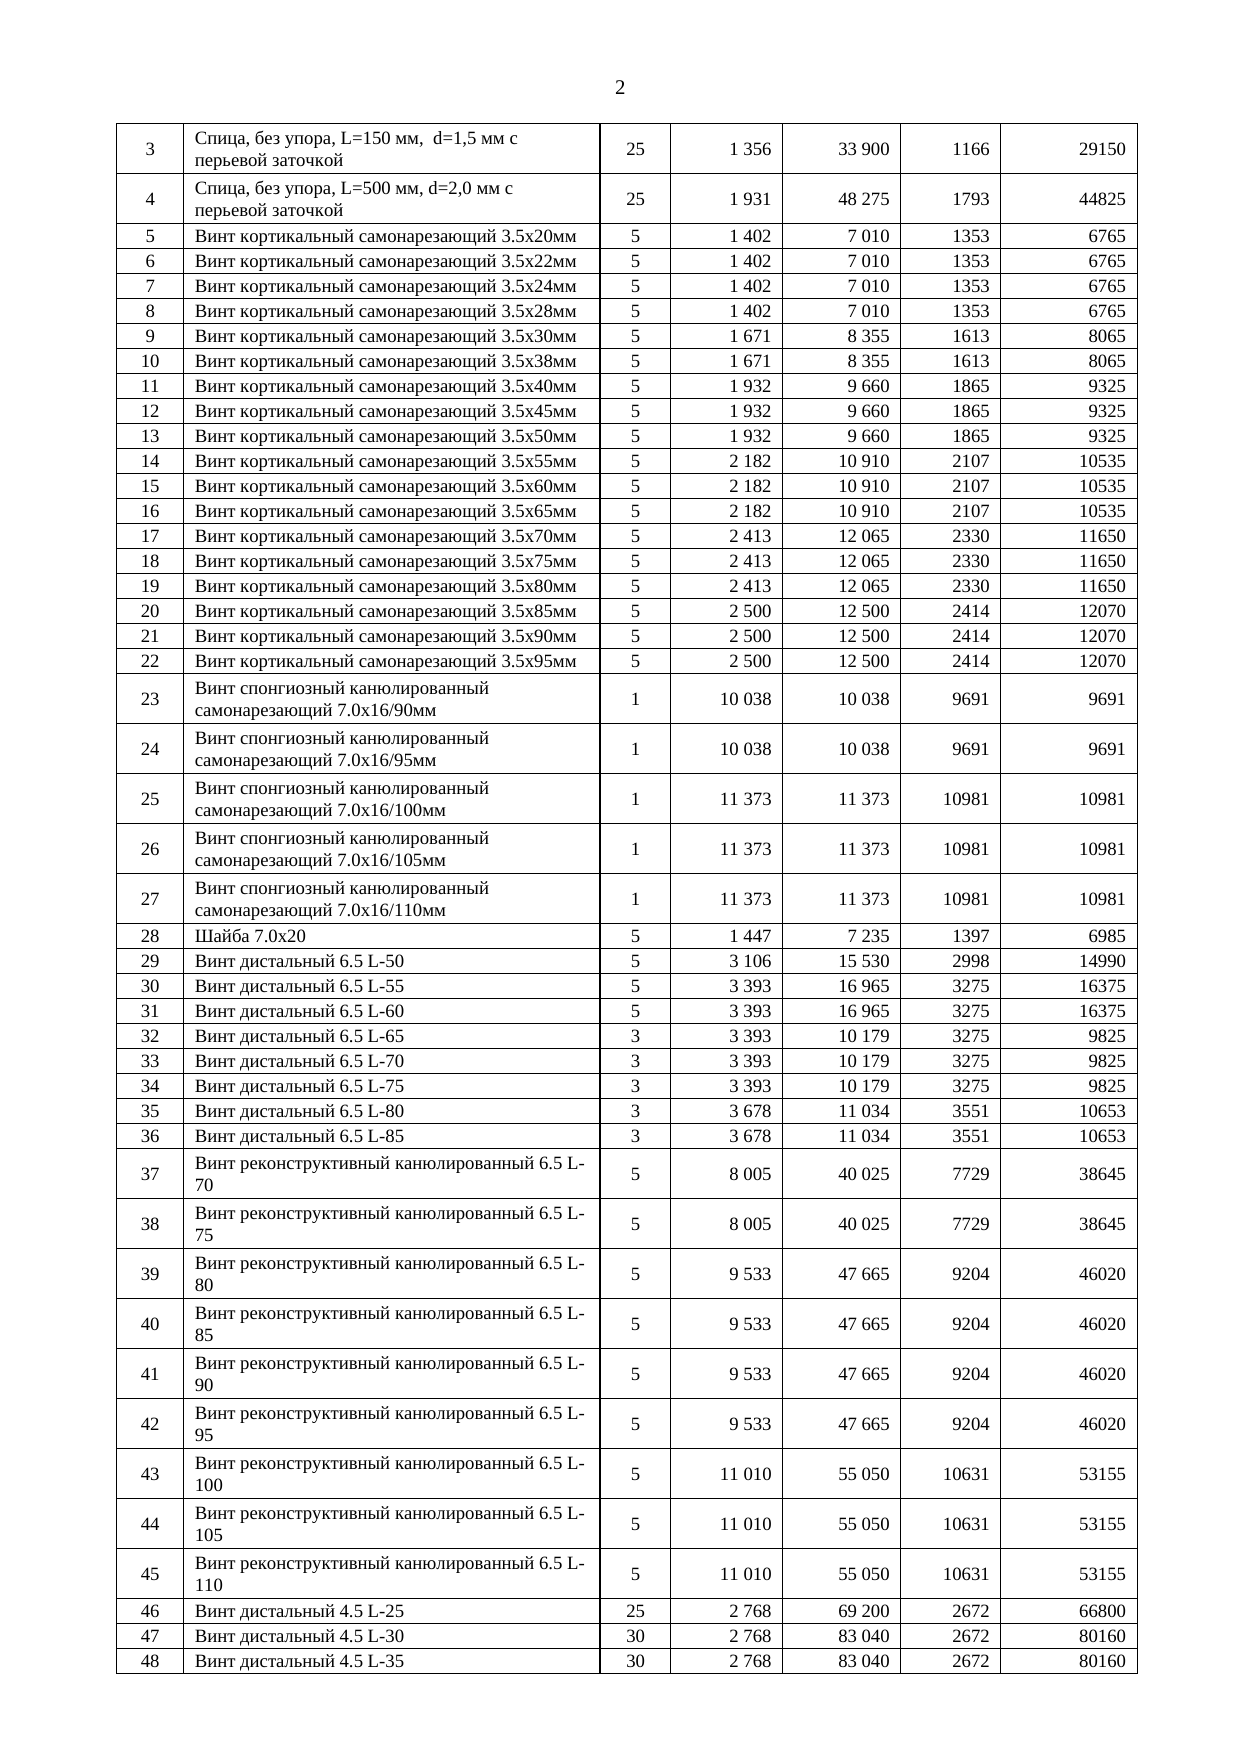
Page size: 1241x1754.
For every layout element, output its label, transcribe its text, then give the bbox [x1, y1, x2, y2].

table_cell 11 373 [783, 824, 900, 873]
table_cell 10 038 [783, 674, 900, 723]
table_cell 11 373 [671, 824, 782, 873]
table_cell Винт дистальный 6.5 L-60 [184, 999, 599, 1023]
table_cell 10 179 [783, 1074, 900, 1098]
table_cell 1613 [901, 324, 1000, 348]
table_cell 5 [601, 274, 670, 298]
table_cell 1 402 [671, 224, 782, 248]
table_cell 12 065 [783, 549, 900, 573]
table_cell 8065 [1001, 349, 1137, 373]
table_cell 1 932 [671, 399, 782, 423]
table_cell 16 [117, 499, 183, 523]
table_cell 3275 [901, 1024, 1000, 1048]
table_cell Винт реконструктивный канюлированный 6.5 L-70 [184, 1149, 599, 1198]
table_cell 2 500 [671, 599, 782, 623]
table_cell Винт кортикальный самонарезающий 3.5x40мм [184, 374, 599, 398]
table_cell 16 965 [783, 974, 900, 998]
table_cell 35 [117, 1099, 183, 1123]
table_cell 1 402 [671, 274, 782, 298]
table_cell 2414 [901, 599, 1000, 623]
table_cell Винт спонгиозный канюлированный самонарезающий 7.0x16/90мм [184, 674, 599, 723]
table_cell 10 910 [783, 449, 900, 473]
table_cell 2 413 [671, 574, 782, 598]
table_cell 11 034 [783, 1124, 900, 1148]
table_cell 1 931 [671, 174, 782, 223]
table_cell Винт кортикальный самонарезающий 3.5x95мм [184, 649, 599, 673]
table_cell 5 [601, 249, 670, 273]
table_cell Винт реконструктивный канюлированный 6.5 L-90 [184, 1349, 599, 1398]
table_cell 5 [601, 349, 670, 373]
table_cell 55 050 [783, 1549, 900, 1598]
table_cell 10 910 [783, 474, 900, 498]
table_cell 1793 [901, 174, 1000, 223]
table_cell 23 [117, 674, 183, 723]
table_cell 44825 [1001, 174, 1137, 223]
table_cell 1865 [901, 399, 1000, 423]
table_cell 3 [117, 124, 183, 173]
table_cell 38645 [1001, 1199, 1137, 1248]
table_cell 80160 [1001, 1649, 1137, 1673]
table_cell Винт реконструктивный канюлированный 6.5 L-80 [184, 1249, 599, 1298]
table_cell 3551 [901, 1099, 1000, 1123]
table_cell Винт дистальный 6.5 L-80 [184, 1099, 599, 1123]
table_cell Винт реконструктивный канюлированный 6.5 L-75 [184, 1199, 599, 1248]
table_cell 55 050 [783, 1499, 900, 1548]
table_cell 1 447 [671, 924, 782, 948]
table_cell 5 [601, 599, 670, 623]
table_cell 1613 [901, 349, 1000, 373]
table_cell 28 [117, 924, 183, 948]
table_cell Шайба 7.0x20 [184, 924, 599, 948]
table_cell 7 010 [783, 274, 900, 298]
table_cell Винт реконструктивный канюлированный 6.5 L-95 [184, 1399, 599, 1448]
table_cell 40 025 [783, 1199, 900, 1248]
table_cell 2330 [901, 549, 1000, 573]
table_cell 1 932 [671, 424, 782, 448]
table_cell 7 010 [783, 249, 900, 273]
table_cell 5 [601, 1499, 670, 1548]
table_cell 11 373 [783, 774, 900, 823]
table_cell 2998 [901, 949, 1000, 973]
table_cell Винт спонгиозный канюлированный самонарезающий 7.0x16/95мм [184, 724, 599, 773]
table_cell 38 [117, 1199, 183, 1248]
table_cell 9691 [901, 724, 1000, 773]
table_cell 38645 [1001, 1149, 1137, 1198]
table_cell Винт реконструктивный канюлированный 6.5 L-110 [184, 1549, 599, 1598]
table_cell 6765 [1001, 274, 1137, 298]
table_cell 37 [117, 1149, 183, 1198]
table_cell 5 [601, 424, 670, 448]
table_cell 53155 [1001, 1449, 1137, 1498]
table_cell 47 665 [783, 1399, 900, 1448]
table_cell 5 [601, 1349, 670, 1398]
table_cell 53155 [1001, 1549, 1137, 1598]
table_cell 9204 [901, 1249, 1000, 1298]
table_cell 3551 [901, 1124, 1000, 1148]
table_cell 3 [601, 1024, 670, 1048]
table_cell 29 [117, 949, 183, 973]
table_cell 2330 [901, 574, 1000, 598]
table_cell 12070 [1001, 599, 1137, 623]
table_cell 40 [117, 1299, 183, 1348]
table_cell 12 500 [783, 599, 900, 623]
table_cell Винт спонгиозный канюлированный самонарезающий 7.0x16/110мм [184, 874, 599, 923]
table_cell Винт кортикальный самонарезающий 3.5x60мм [184, 474, 599, 498]
table_cell 47 665 [783, 1299, 900, 1348]
table_cell 66800 [1001, 1599, 1137, 1623]
table_cell 5 [601, 1449, 670, 1498]
table_cell 3275 [901, 974, 1000, 998]
table_cell 10653 [1001, 1124, 1137, 1148]
table_cell 5 [601, 949, 670, 973]
table_cell 9325 [1001, 424, 1137, 448]
table_cell 14990 [1001, 949, 1137, 973]
table_cell 2 500 [671, 624, 782, 648]
table_cell Винт дистальный 6.5 L-55 [184, 974, 599, 998]
table_cell 3 393 [671, 974, 782, 998]
table_cell 2107 [901, 499, 1000, 523]
table_cell 10535 [1001, 449, 1137, 473]
table_cell 9825 [1001, 1024, 1137, 1048]
table_cell 44 [117, 1499, 183, 1548]
table_cell 3 [601, 1124, 670, 1148]
table_cell Винт дистальный 6.5 L-70 [184, 1049, 599, 1073]
table_cell 8 005 [671, 1199, 782, 1248]
table_cell 2 768 [671, 1649, 782, 1673]
table_cell 11 373 [783, 874, 900, 923]
table_cell 5 [601, 624, 670, 648]
table_cell 1865 [901, 374, 1000, 398]
table_cell 3 678 [671, 1099, 782, 1123]
table_cell 5 [601, 324, 670, 348]
table_cell 19 [117, 574, 183, 598]
table_cell 2 182 [671, 499, 782, 523]
table_cell 9 533 [671, 1299, 782, 1348]
table_cell 2 182 [671, 449, 782, 473]
table_cell 10535 [1001, 474, 1137, 498]
table_cell 1166 [901, 124, 1000, 173]
table_cell 1865 [901, 424, 1000, 448]
table_cell 33 900 [783, 124, 900, 173]
table_cell 46 [117, 1599, 183, 1623]
table_cell 2 413 [671, 524, 782, 548]
table_cell 7729 [901, 1149, 1000, 1198]
table_cell 1353 [901, 274, 1000, 298]
table_cell 6985 [1001, 924, 1137, 948]
table_cell 1 402 [671, 299, 782, 323]
table_cell 1397 [901, 924, 1000, 948]
table_cell 10981 [1001, 874, 1137, 923]
table_cell 2 768 [671, 1599, 782, 1623]
table_cell 2107 [901, 449, 1000, 473]
table_cell 16375 [1001, 974, 1137, 998]
table_cell 10981 [901, 874, 1000, 923]
table_cell 31 [117, 999, 183, 1023]
table_cell 6765 [1001, 299, 1137, 323]
table_cell 24 [117, 724, 183, 773]
table_cell 3 393 [671, 1024, 782, 1048]
table_cell 9 660 [783, 399, 900, 423]
table_cell 42 [117, 1399, 183, 1448]
table_cell 10631 [901, 1449, 1000, 1498]
table_cell 9204 [901, 1299, 1000, 1348]
table_cell 30 [117, 974, 183, 998]
table_cell 5 [601, 974, 670, 998]
table_cell 9691 [901, 674, 1000, 723]
table_cell 9825 [1001, 1049, 1137, 1073]
table_cell 5 [601, 1149, 670, 1198]
table_cell 33 [117, 1049, 183, 1073]
table_cell 13 [117, 424, 183, 448]
table_cell 9691 [1001, 724, 1137, 773]
table_cell 8 355 [783, 324, 900, 348]
table_cell 10 [117, 349, 183, 373]
table_cell Винт дистальный 6.5 L-75 [184, 1074, 599, 1098]
table_cell 3 393 [671, 1074, 782, 1098]
table_cell Спица, без упора, L=500 мм, d=2,0 мм с перьевой заточкой [184, 174, 599, 223]
table_cell Спица, без упора, L=150 мм, d=1,5 мм с перьевой заточкой [184, 124, 599, 173]
table_cell Винт дистальный 4.5 L-35 [184, 1649, 599, 1673]
table_cell 9204 [901, 1349, 1000, 1398]
table_cell 1 [601, 674, 670, 723]
table_cell 1 356 [671, 124, 782, 173]
table_cell 26 [117, 824, 183, 873]
table_cell 10 038 [783, 724, 900, 773]
table_cell 5 [601, 374, 670, 398]
table_cell 9 660 [783, 424, 900, 448]
table_cell 11 [117, 374, 183, 398]
table_cell 5 [601, 1549, 670, 1598]
table_cell 5 [601, 1299, 670, 1348]
table_cell Винт кортикальный самонарезающий 3.5x80мм [184, 574, 599, 598]
table_cell 5 [601, 299, 670, 323]
table_cell 1 [601, 874, 670, 923]
table_cell 69 200 [783, 1599, 900, 1623]
table_cell 6765 [1001, 224, 1137, 248]
table_cell 5 [601, 649, 670, 673]
table_cell 9 533 [671, 1249, 782, 1298]
table_cell 46020 [1001, 1299, 1137, 1348]
table_cell 3 678 [671, 1124, 782, 1148]
table_cell 9691 [1001, 674, 1137, 723]
table_cell 12 065 [783, 524, 900, 548]
table_cell 7729 [901, 1199, 1000, 1248]
table_cell 2107 [901, 474, 1000, 498]
table_cell Винт дистальный 4.5 L-30 [184, 1624, 599, 1648]
table_cell 47 665 [783, 1349, 900, 1398]
table_cell 5 [601, 999, 670, 1023]
table_cell Винт кортикальный самонарезающий 3.5x90мм [184, 624, 599, 648]
table_cell 10981 [1001, 774, 1137, 823]
table_cell 1 [601, 824, 670, 873]
table_cell 48 [117, 1649, 183, 1673]
table_cell Винт кортикальный самонарезающий 3.5x75мм [184, 549, 599, 573]
table_cell 9 533 [671, 1399, 782, 1448]
table_cell 20 [117, 599, 183, 623]
table_cell 7 010 [783, 224, 900, 248]
table_cell 2 182 [671, 474, 782, 498]
table_cell 7 010 [783, 299, 900, 323]
table_cell 83 040 [783, 1649, 900, 1673]
table_cell 47 665 [783, 1249, 900, 1298]
table_cell 12 [117, 399, 183, 423]
table_cell 10981 [901, 774, 1000, 823]
table_cell 10631 [901, 1499, 1000, 1548]
table_cell 3 [601, 1074, 670, 1098]
table_cell 2672 [901, 1624, 1000, 1648]
table_cell 55 050 [783, 1449, 900, 1498]
table_cell 40 025 [783, 1149, 900, 1198]
table_cell 1353 [901, 224, 1000, 248]
table_cell Винт кортикальный самонарезающий 3.5x30мм [184, 324, 599, 348]
table_cell 80160 [1001, 1624, 1137, 1648]
table_cell 10 179 [783, 1024, 900, 1048]
table_cell 2 768 [671, 1624, 782, 1648]
table_cell 10 038 [671, 724, 782, 773]
table_cell 3275 [901, 1074, 1000, 1098]
table_cell 1 932 [671, 374, 782, 398]
table_cell 11 373 [671, 874, 782, 923]
table_cell 3275 [901, 999, 1000, 1023]
table_cell 48 275 [783, 174, 900, 223]
table_cell 5 [117, 224, 183, 248]
table_cell Винт кортикальный самонарезающий 3.5x38мм [184, 349, 599, 373]
table_cell 12070 [1001, 649, 1137, 673]
table_cell 30 [601, 1624, 670, 1648]
table_cell 10981 [1001, 824, 1137, 873]
table_cell 8065 [1001, 324, 1137, 348]
table_cell 22 [117, 649, 183, 673]
table_cell 5 [601, 449, 670, 473]
table_cell 5 [601, 924, 670, 948]
table_cell 15 530 [783, 949, 900, 973]
table_cell Винт кортикальный самонарезающий 3.5x85мм [184, 599, 599, 623]
table_cell 5 [601, 1199, 670, 1248]
table_cell 6 [117, 249, 183, 273]
table_cell 7 [117, 274, 183, 298]
table_cell 46020 [1001, 1349, 1137, 1398]
table_cell 1353 [901, 249, 1000, 273]
table_cell 12 065 [783, 574, 900, 598]
table_cell 6765 [1001, 249, 1137, 273]
table_cell 16 965 [783, 999, 900, 1023]
table_cell 5 [601, 1249, 670, 1298]
table_cell 34 [117, 1074, 183, 1098]
table_cell 45 [117, 1549, 183, 1598]
table_cell 10 038 [671, 674, 782, 723]
table_cell 2414 [901, 649, 1000, 673]
table_cell 1 [601, 724, 670, 773]
table_cell 3275 [901, 1049, 1000, 1073]
table_cell 41 [117, 1349, 183, 1398]
table_cell 9 533 [671, 1349, 782, 1398]
table_cell 3 [601, 1099, 670, 1123]
table_cell 5 [601, 224, 670, 248]
table_cell 8 [117, 299, 183, 323]
table_cell 2 413 [671, 549, 782, 573]
table_cell 46020 [1001, 1249, 1137, 1298]
table_cell 30 [601, 1649, 670, 1673]
table_cell Винт кортикальный самонарезающий 3.5x65мм [184, 499, 599, 523]
table_cell 3 [601, 1049, 670, 1073]
table_cell 11650 [1001, 574, 1137, 598]
table_cell Винт дистальный 6.5 L-50 [184, 949, 599, 973]
table_cell 53155 [1001, 1499, 1137, 1548]
table_cell 10535 [1001, 499, 1137, 523]
table_cell Винт спонгиозный канюлированный самонарезающий 7.0x16/100мм [184, 774, 599, 823]
table_cell 14 [117, 449, 183, 473]
table_cell 11 373 [671, 774, 782, 823]
table_cell 12 500 [783, 649, 900, 673]
table_cell 9 660 [783, 374, 900, 398]
table_cell Винт кортикальный самонарезающий 3.5x70мм [184, 524, 599, 548]
table_cell 39 [117, 1249, 183, 1298]
table_cell 3 393 [671, 1049, 782, 1073]
table_cell 8 005 [671, 1149, 782, 1198]
table_cell 25 [601, 174, 670, 223]
table_cell Винт спонгиозный канюлированный самонарезающий 7.0x16/105мм [184, 824, 599, 873]
table_cell 2 500 [671, 649, 782, 673]
table_cell Винт кортикальный самонарезающий 3.5x45мм [184, 399, 599, 423]
table_cell 11 010 [671, 1549, 782, 1598]
table_cell Винт кортикальный самонарезающий 3.5x50мм [184, 424, 599, 448]
table_cell 9325 [1001, 399, 1137, 423]
table_cell Винт дистальный 4.5 L-25 [184, 1599, 599, 1623]
table_cell 9 [117, 324, 183, 348]
table_cell 11 010 [671, 1499, 782, 1548]
table_cell Винт дистальный 6.5 L-65 [184, 1024, 599, 1048]
table_cell 47 [117, 1624, 183, 1648]
table_cell 5 [601, 574, 670, 598]
table_cell 3 393 [671, 999, 782, 1023]
table_cell Винт реконструктивный канюлированный 6.5 L-100 [184, 1449, 599, 1498]
table_cell Винт кортикальный самонарезающий 3.5x22мм [184, 249, 599, 273]
table_cell 25 [117, 774, 183, 823]
table_cell 1 402 [671, 249, 782, 273]
table_cell 5 [601, 524, 670, 548]
table_cell 16375 [1001, 999, 1137, 1023]
table_cell 5 [601, 549, 670, 573]
table_cell 10631 [901, 1549, 1000, 1598]
table_cell 36 [117, 1124, 183, 1148]
table_cell 1 671 [671, 324, 782, 348]
table_cell 1 [601, 774, 670, 823]
table_cell 83 040 [783, 1624, 900, 1648]
table_cell 11 034 [783, 1099, 900, 1123]
table_cell 18 [117, 549, 183, 573]
table_cell 5 [601, 399, 670, 423]
table_cell 25 [601, 1599, 670, 1623]
table_cell 46020 [1001, 1399, 1137, 1448]
table_cell 29150 [1001, 124, 1137, 173]
table_cell 2672 [901, 1599, 1000, 1623]
table_cell 1 671 [671, 349, 782, 373]
table_cell Винт дистальный 6.5 L-85 [184, 1124, 599, 1148]
table_cell 17 [117, 524, 183, 548]
table_cell 7 235 [783, 924, 900, 948]
table_cell 10981 [901, 824, 1000, 873]
table_cell 11650 [1001, 549, 1137, 573]
table_cell 25 [601, 124, 670, 173]
table_cell 5 [601, 1399, 670, 1448]
table_cell 5 [601, 474, 670, 498]
table_cell Винт кортикальный самонарезающий 3.5x20мм [184, 224, 599, 248]
table_cell Винт реконструктивный канюлированный 6.5 L-85 [184, 1299, 599, 1348]
table_cell 9204 [901, 1399, 1000, 1448]
table_cell Винт кортикальный самонарезающий 3.5x24мм [184, 274, 599, 298]
table_cell 2672 [901, 1649, 1000, 1673]
table_cell 10653 [1001, 1099, 1137, 1123]
table_cell Винт кортикальный самонарезающий 3.5x28мм [184, 299, 599, 323]
table_cell 21 [117, 624, 183, 648]
table_cell 10 179 [783, 1049, 900, 1073]
table_cell 8 355 [783, 349, 900, 373]
table_cell 2414 [901, 624, 1000, 648]
table_cell 11 010 [671, 1449, 782, 1498]
table_cell 43 [117, 1449, 183, 1498]
table_cell 12070 [1001, 624, 1137, 648]
table_cell 15 [117, 474, 183, 498]
table_cell 11650 [1001, 524, 1137, 548]
table_cell 12 500 [783, 624, 900, 648]
table_cell 3 106 [671, 949, 782, 973]
table_cell 9825 [1001, 1074, 1137, 1098]
table_cell 9325 [1001, 374, 1137, 398]
table_cell 2330 [901, 524, 1000, 548]
table_cell Винт реконструктивный канюлированный 6.5 L-105 [184, 1499, 599, 1548]
table_cell 5 [601, 499, 670, 523]
table_cell 1353 [901, 299, 1000, 323]
table_cell Винт кортикальный самонарезающий 3.5x55мм [184, 449, 599, 473]
table_cell 10 910 [783, 499, 900, 523]
table_cell 27 [117, 874, 183, 923]
table_cell 32 [117, 1024, 183, 1048]
table_cell 4 [117, 174, 183, 223]
